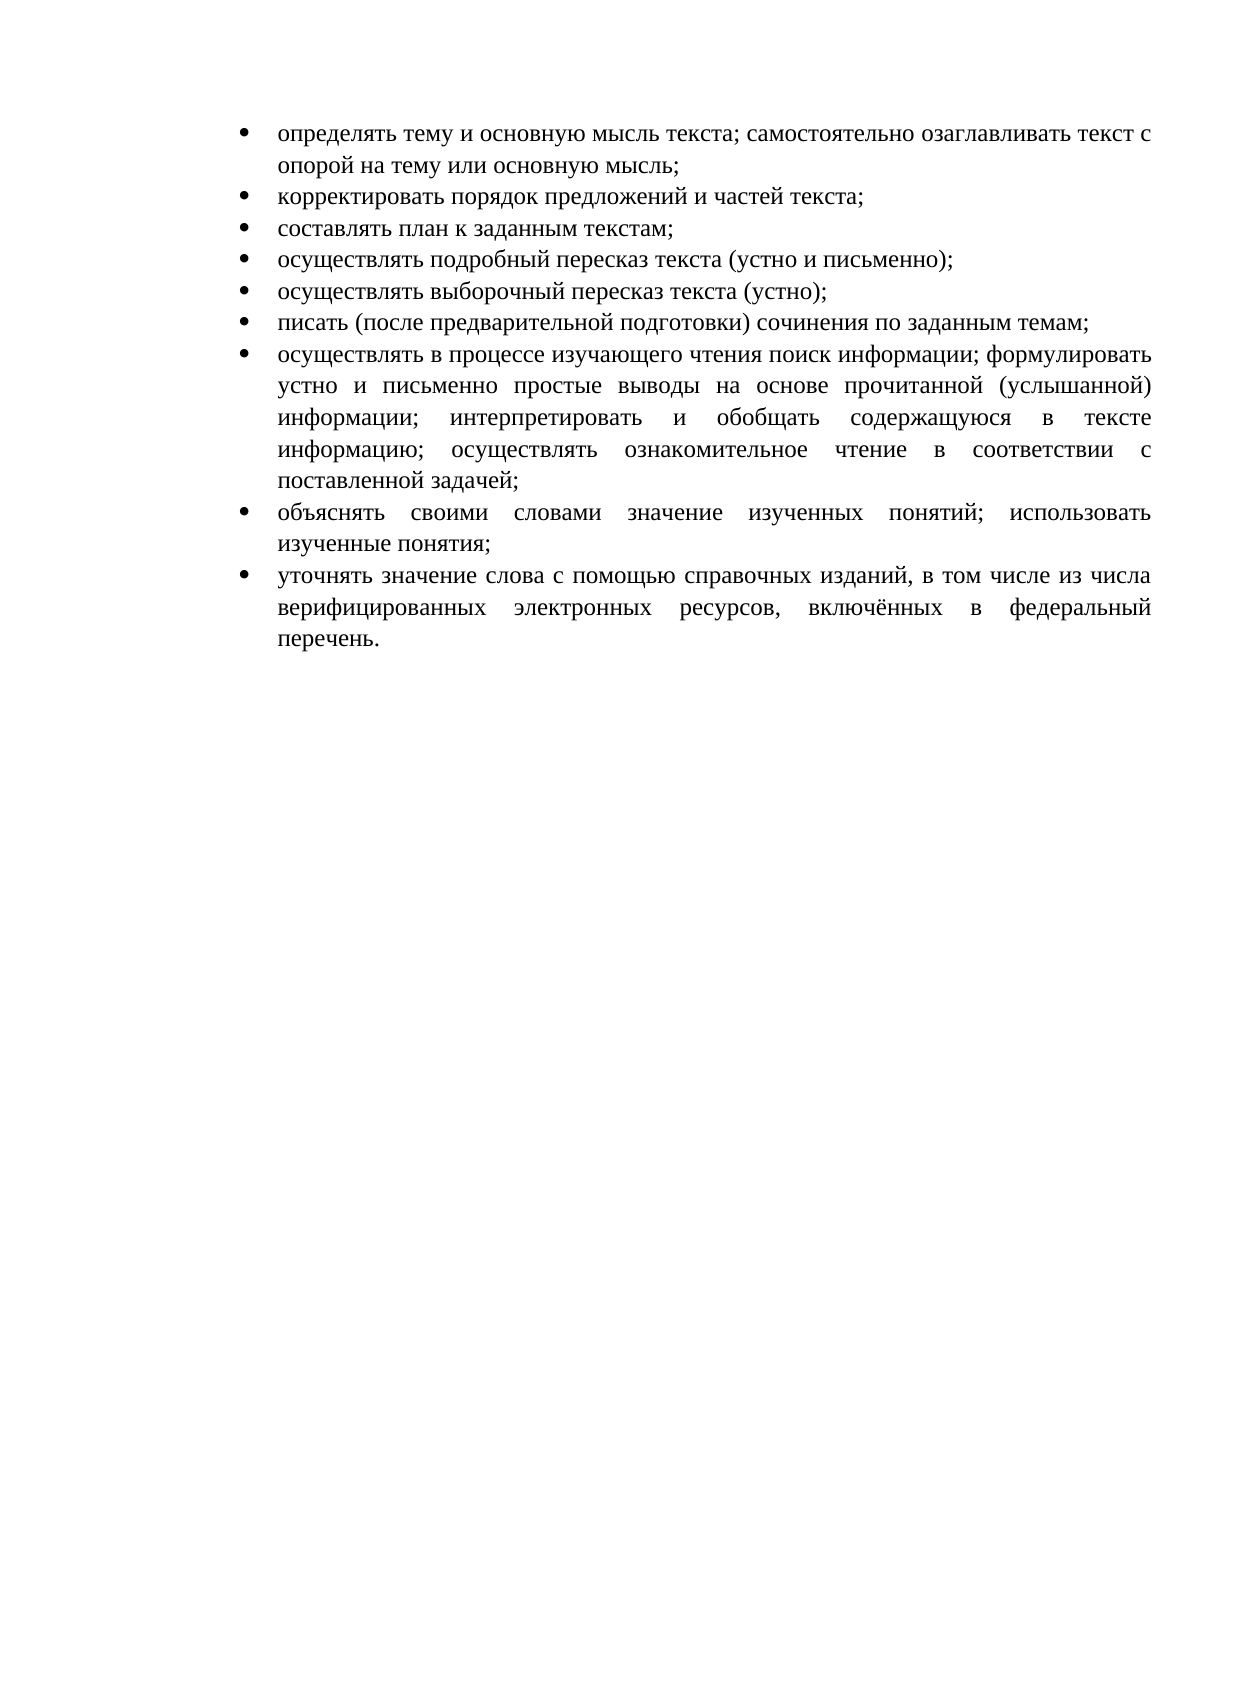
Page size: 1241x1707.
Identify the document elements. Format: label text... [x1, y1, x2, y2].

list уточнять значение слова с помощью справочных изданий, в том числе из числа верифицированных электронных ресурсов, включённых в федеральный перечень. [240, 560, 1152, 652]
list осуществлять в процессе изучающего чтения поиск информации; формулировать устно и письменно простые выводы на основе прочитанной (услышанной) информации; интерпретировать и обобщать содержащуюся в тексте информацию; осуществлять ознакомительное чтение в соответствии с поставленной задачей; [240, 339, 1152, 494]
list определять тему и основную мысль текста; самостоятельно озаглавливать текст с опорой на тему или основную мысль; [240, 118, 1152, 178]
list осуществлять подробный пересказ текста (устно и письменно); [240, 244, 1152, 273]
list писать (после предварительной подготовки) сочинения по заданным темам; [240, 307, 1152, 336]
list корректировать порядок предложений и частей текста; [240, 181, 1152, 210]
list осуществлять выборочный пересказ текста (устно); [240, 276, 1152, 305]
list составлять план к заданным текстам; [240, 213, 1152, 242]
list объяснять своими словами значение изученных понятий; использовать изученные понятия; [240, 497, 1152, 557]
